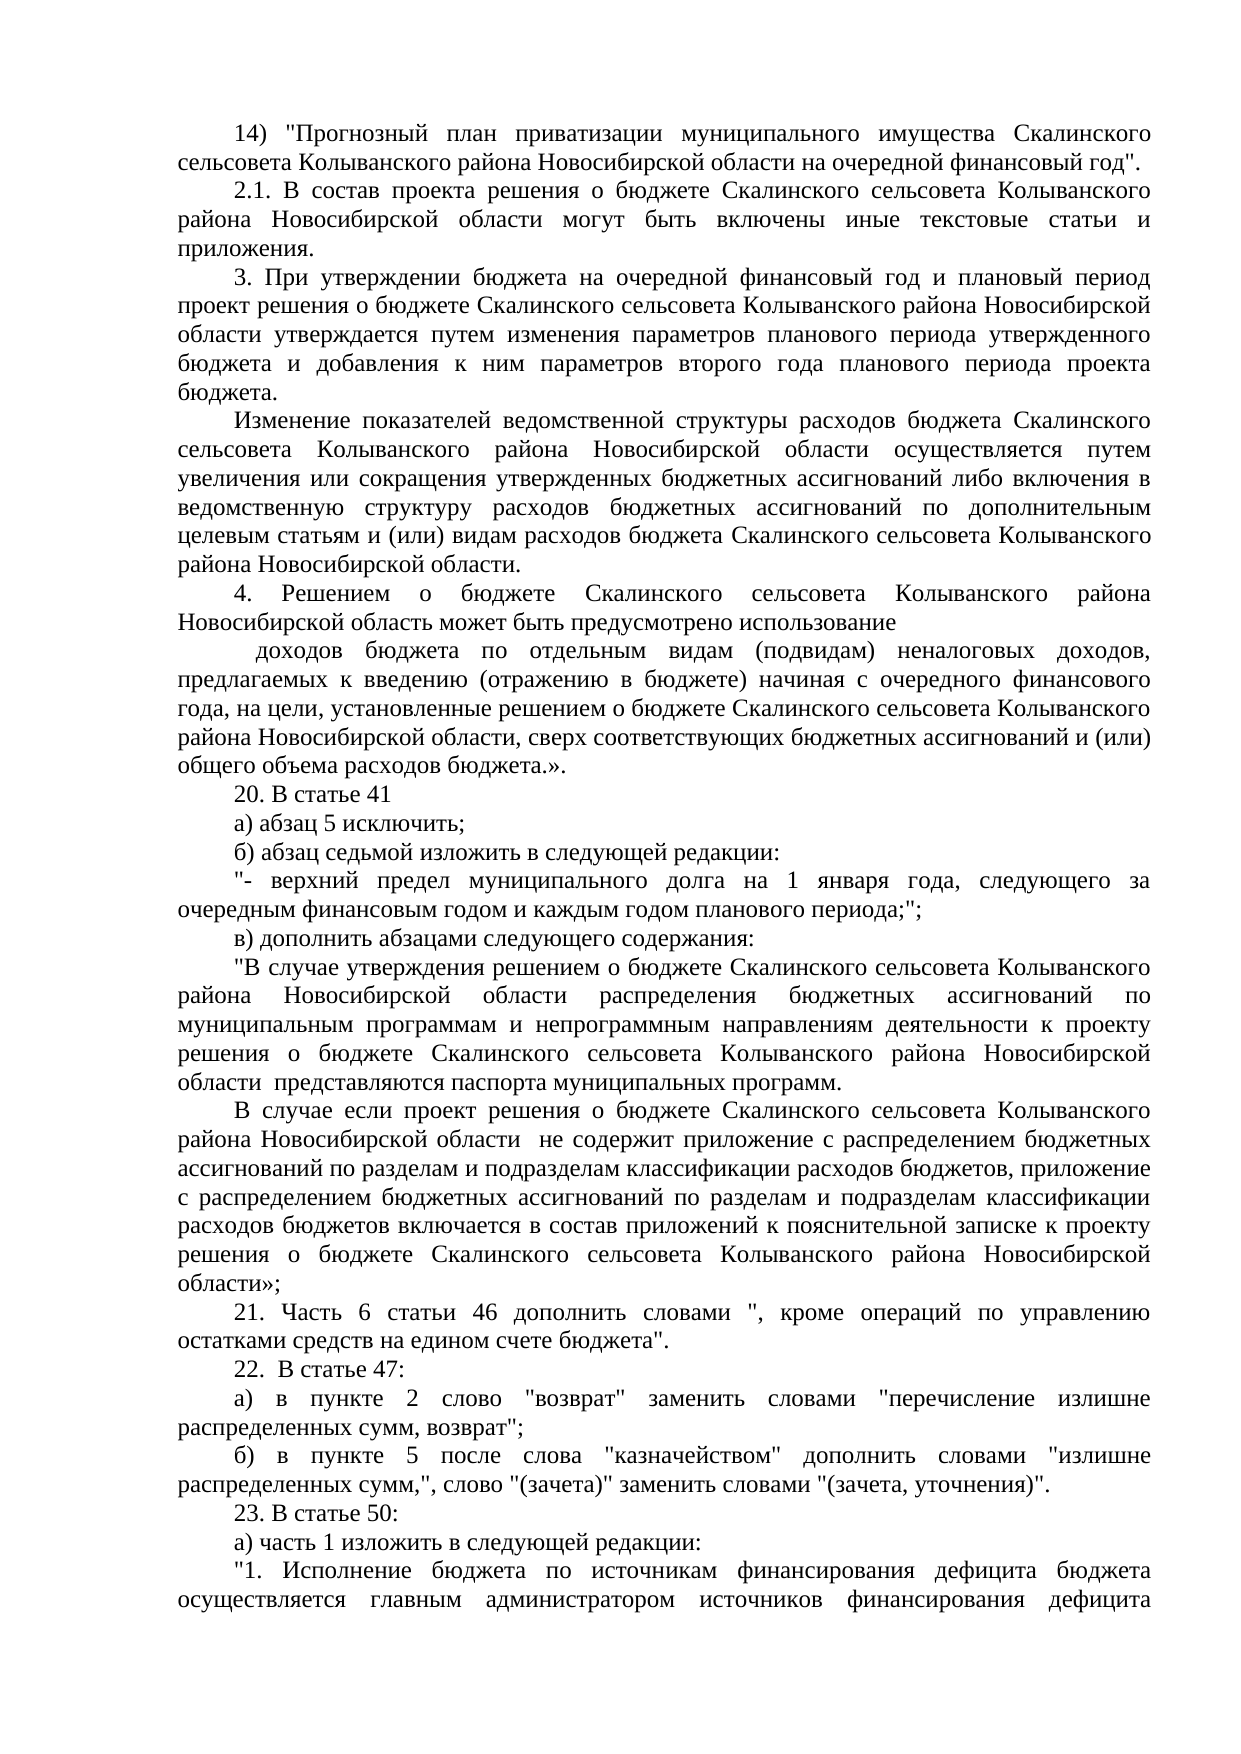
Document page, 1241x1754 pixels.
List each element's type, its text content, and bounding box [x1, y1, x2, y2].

text а) в пункте 2 слово "возврат" заменить словами "перечисление излишне распределенных сумм, возврат"; [177, 1383, 1152, 1441]
text 2.1. В состав проекта решения о бюджете Скалинского сельсовета Колыванского района Новосибирской области могут быть включены иные текстовые статьи и приложения. [177, 176, 1152, 262]
text а) абзац 5 исключить; [177, 808, 1152, 837]
text В случае если проект решения о бюджете Скалинского сельсовета Колыванского района Новосибирской области не содержит приложение с распределением бюджетных ассигнований по разделам и подразделам классификации расходов бюджетов, приложение с распределением бюджетных ассигнований по разделам и подразделам классификации расходов бюджетов включается в состав приложений к пояснительной записке к проекту решения о бюджете Скалинского сельсовета Колыванского района Новосибирской области»; [177, 1096, 1152, 1297]
text доходов бюджета по отдельным видам (подвидам) неналоговых доходов, предлагаемых к введению (отражению в бюджете) начиная с очередного финансового года, на цели, установленные решением о бюджете Скалинского сельсовета Колыванского района Новосибирской области, сверх соответствующих бюджетных ассигнований и (или) общего объема расходов бюджета.». [177, 636, 1152, 779]
text б) абзац седьмой изложить в следующей редакции: [177, 837, 1152, 866]
text 23. В статье 50: [177, 1498, 1152, 1527]
text 4. Решением о бюджете Скалинского сельсовета Колыванского района Новосибирской область может быть предусмотрено использование [177, 578, 1152, 636]
text "- верхний предел муниципального долга на 1 января года, следующего за очередным финансовым годом и каждым годом планового периода;"; [177, 866, 1152, 923]
text б) в пункте 5 после слова "казначейством" дополнить словами "излишне распределенных сумм,", слово "(зачета)" заменить словами "(зачета, уточнения)". [177, 1441, 1152, 1498]
text а) часть 1 изложить в следующей редакции: [177, 1527, 1152, 1556]
text Изменение показателей ведомственной структуры расходов бюджета Скалинского сельсовета Колыванского района Новосибирской области осуществляется путем увеличения или сокращения утвержденных бюджетных ассигнований либо включения в ведомственную структуру расходов бюджетных ассигнований по дополнительным целевым статьям и (или) видам расходов бюджета Скалинского сельсовета Колыванского района Новосибирской области. [177, 406, 1152, 578]
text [177, 1556, 1152, 1613]
text 21. Часть 6 статьи 46 дополнить словами ", кроме операций по управлению остатками средств на едином счете бюджета". [177, 1297, 1152, 1354]
text в) дополнить абзацами следующего содержания: [177, 923, 1152, 952]
text 20. В статье 41 [177, 779, 1152, 808]
text 14) "Прогнозный план приватизации муниципального имущества Скалинского сельсовета Колыванского района Новосибирской области на очередной финансовый год". [177, 118, 1152, 176]
text 3. При утверждении бюджета на очередной финансовый год и плановый период проект решения о бюджете Скалинского сельсовета Колыванского района Новосибирской области утверждается путем изменения параметров планового периода утвержденного бюджета и добавления к ним параметров второго года планового периода проекта бюджета. [177, 262, 1152, 406]
text "В случае утверждения решением о бюджете Скалинского сельсовета Колыванского района Новосибирской области распределения бюджетных ассигнований по муниципальным программам и непрограммным направлениям деятельности к проекту решения о бюджете Скалинского сельсовета Колыванского района Новосибирской области представляются паспорта муниципальных программ. [177, 952, 1152, 1096]
text 22. В статье 47: [177, 1354, 1152, 1383]
